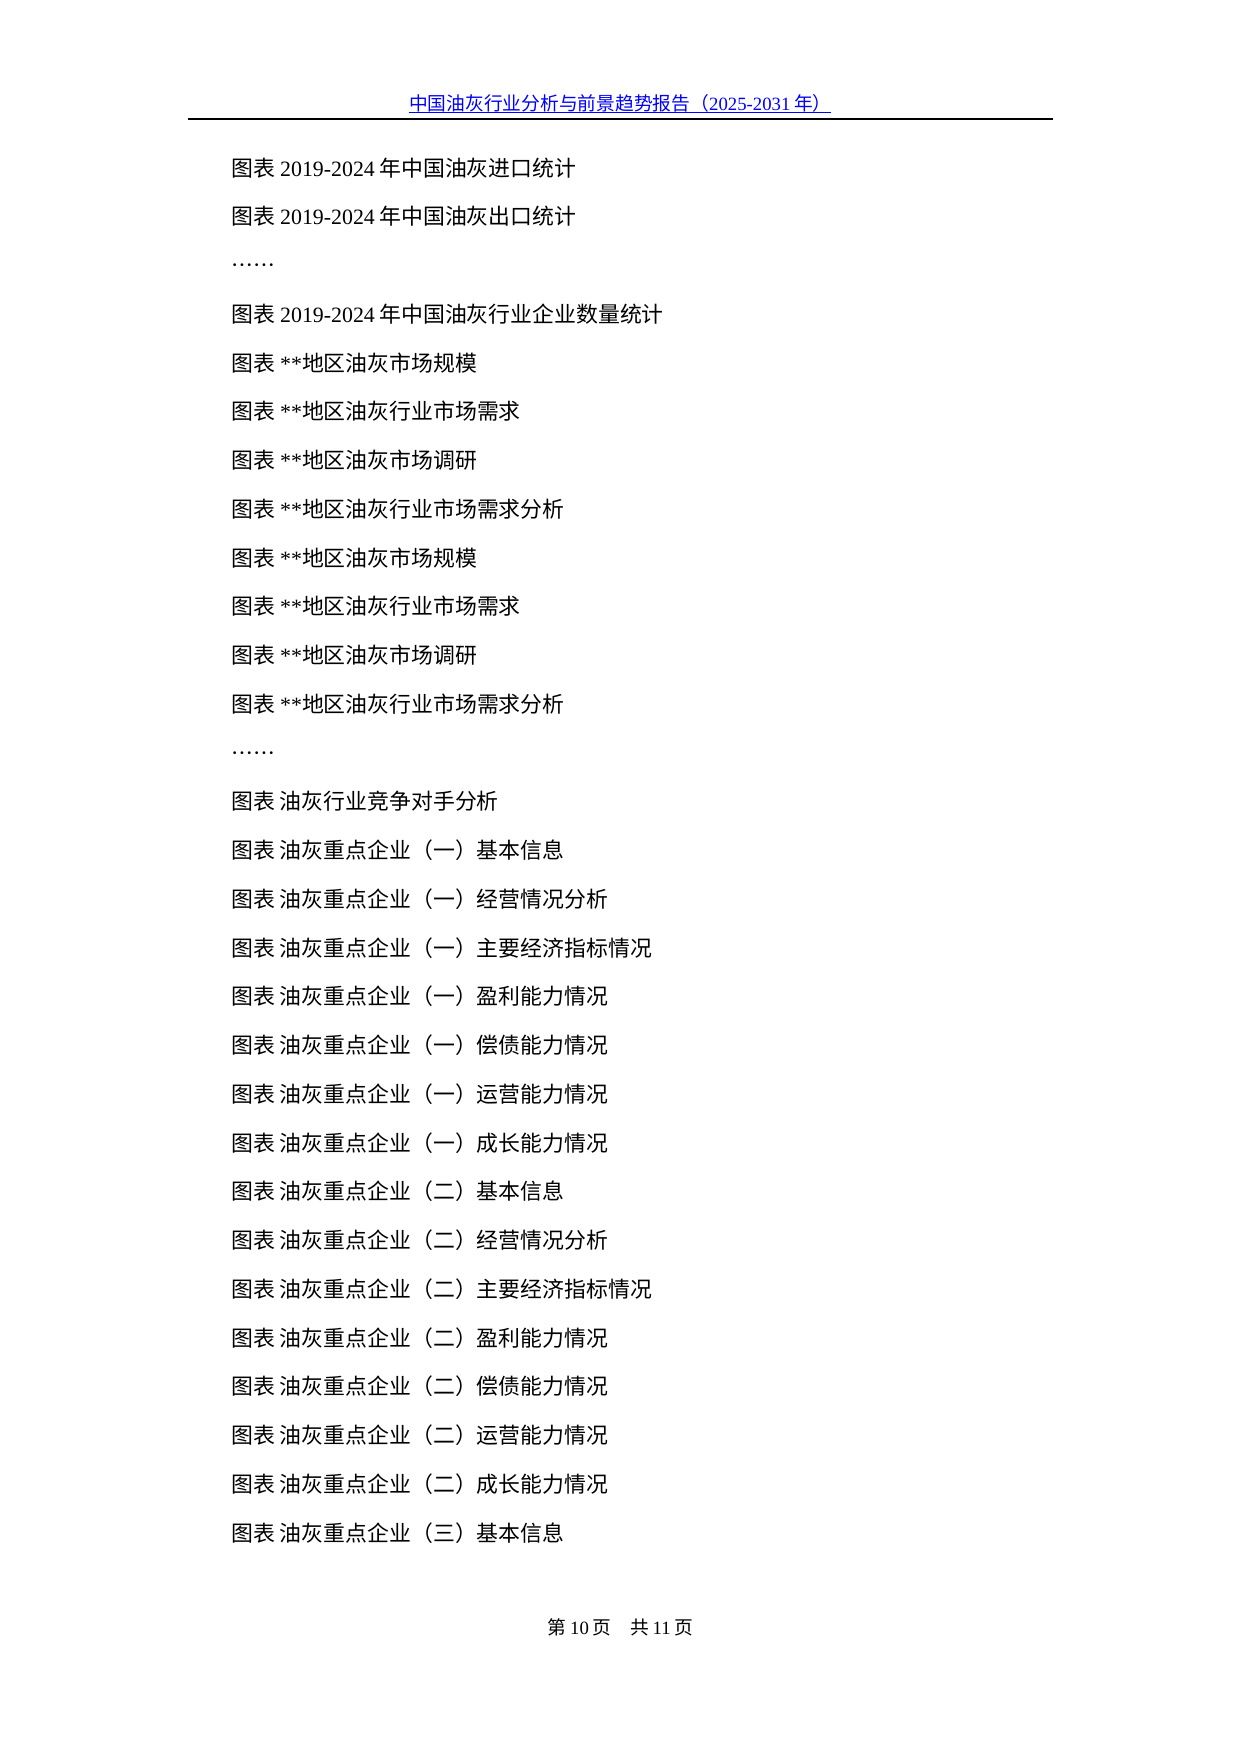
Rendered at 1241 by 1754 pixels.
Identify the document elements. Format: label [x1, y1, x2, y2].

text [187, 150, 1053, 1548]
